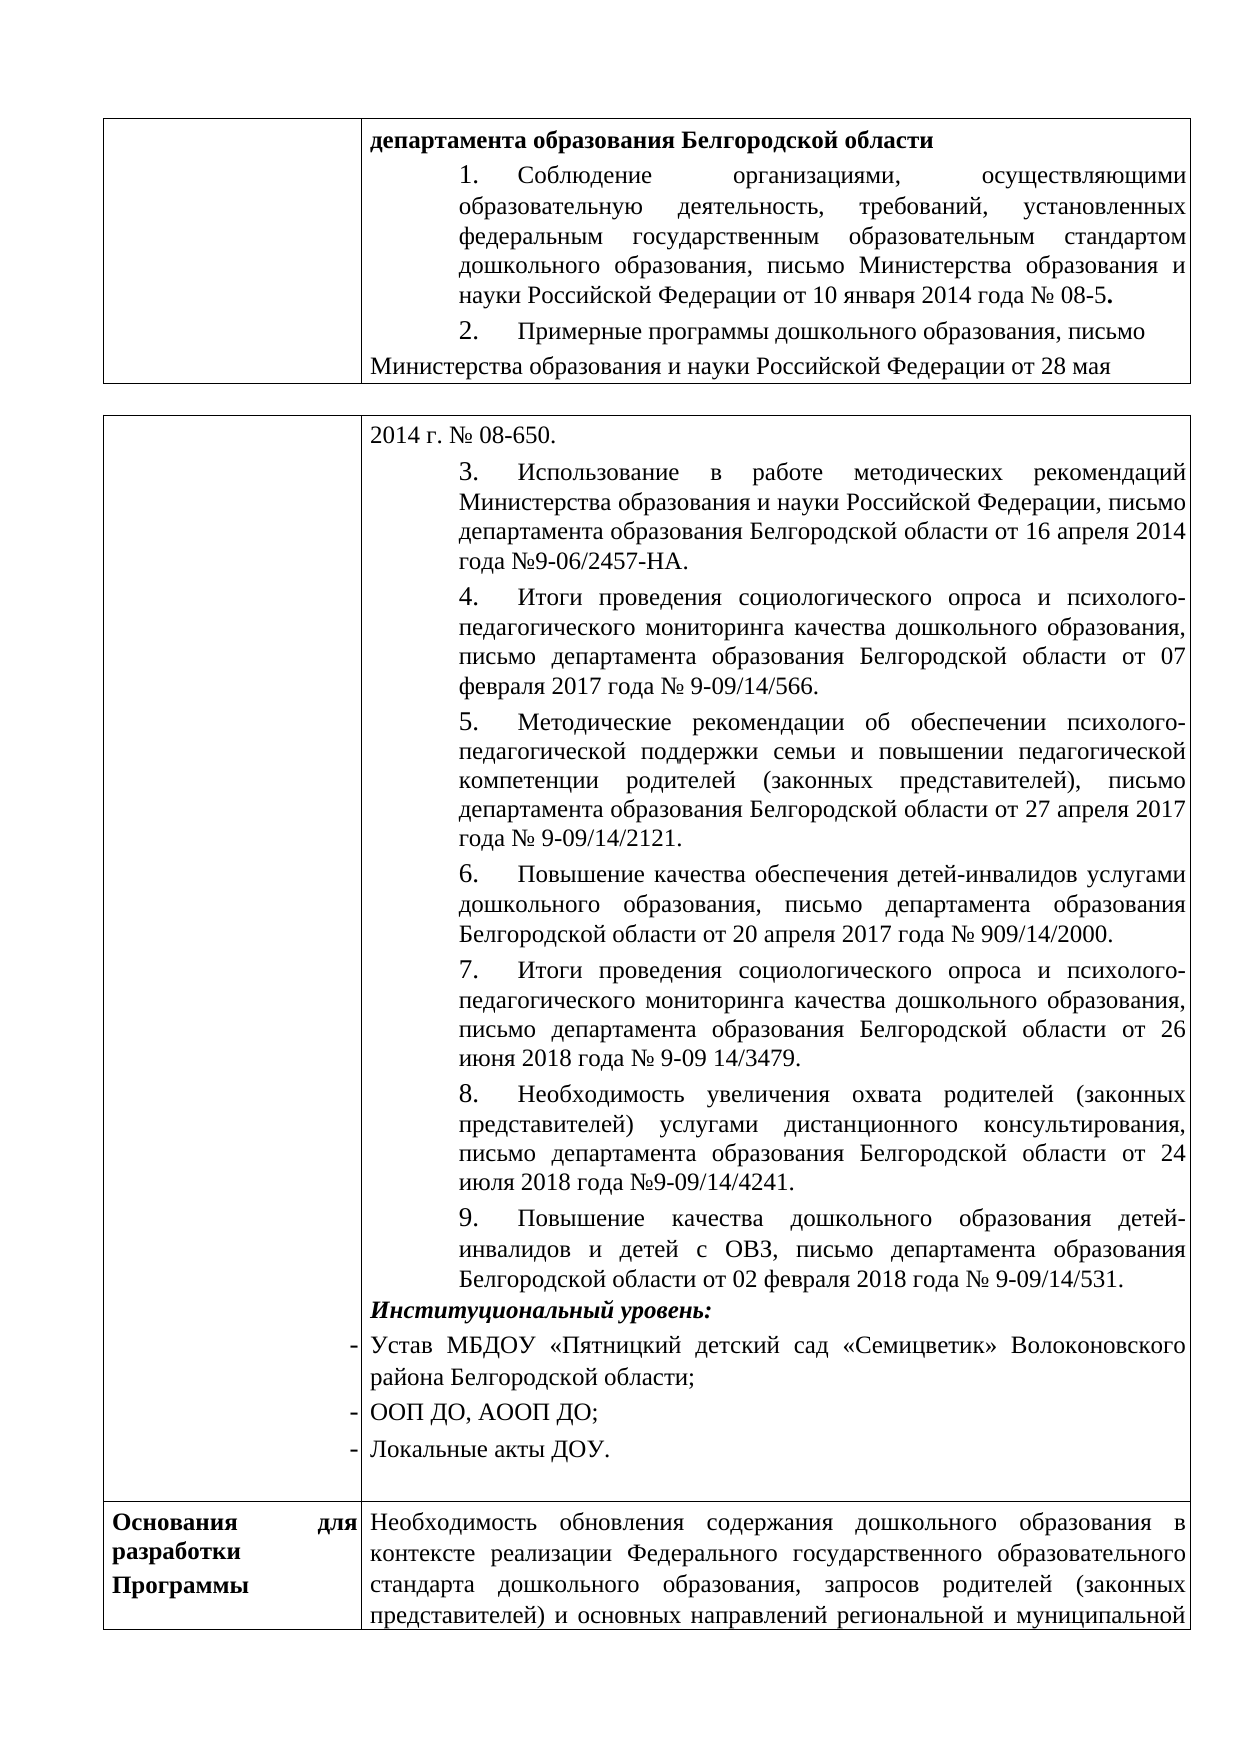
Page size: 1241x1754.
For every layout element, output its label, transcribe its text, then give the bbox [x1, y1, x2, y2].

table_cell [362, 1502, 1190, 1629]
table_header 2014 г. № 08-650. Использование в работе методических рекомендаций Министерства образования и науки Российской Федерации, письмо департамента образования Белгородской области от 16 апреля 2014 года №9-06/2457-НА. Итоги проведения социологического опроса и психолого-педагогического мониторинга качества дошкольного образования, письмо департамента образования Белгородской области от 07 февраля 2017 года № 9-09/14/566. Методические рекомендации об обеспечении психолого-педагогической поддержки семьи и повышении педагогической компетенции родителей (законных представителей), письмо департамента образования Белгородской области от 27 апреля 2017 года № 9-09/14/2121. Повышение качества обеспечения детей-инвалидов услугами дошкольного образования, письмо департамента образования Белгородской области от 20 апреля 2017 года № 909/14/2000. Итоги проведения социологического опроса и психолого-педагогического мониторинга качества дошкольного образования, письмо департамента образования Белгородской области от 26 июня 2018 года № 9-09 14/3479. Необходимость увеличения охвата родителей (законных представителей) услугами дистанционного консультирования, письмо департамента образования Белгородской области от 24 июля 2018 года №9-09/14/4241. Повышение качества дошкольного образования детей-инвалидов и детей с ОВЗ, письмо департамента образования Белгородской области от 02 февраля 2018 года № 9-09/14/531. Институциональный уровень: Устав МБДОУ «Пятницкий детский сад «Семицветик» Волоконовского района Белгородской области; ООП ДО, АООП ДО; Локальные акты ДОУ. [362, 416, 1190, 1501]
table_header [104, 416, 361, 1501]
table_header [104, 119, 361, 382]
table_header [362, 119, 1190, 382]
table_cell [104, 1502, 361, 1629]
